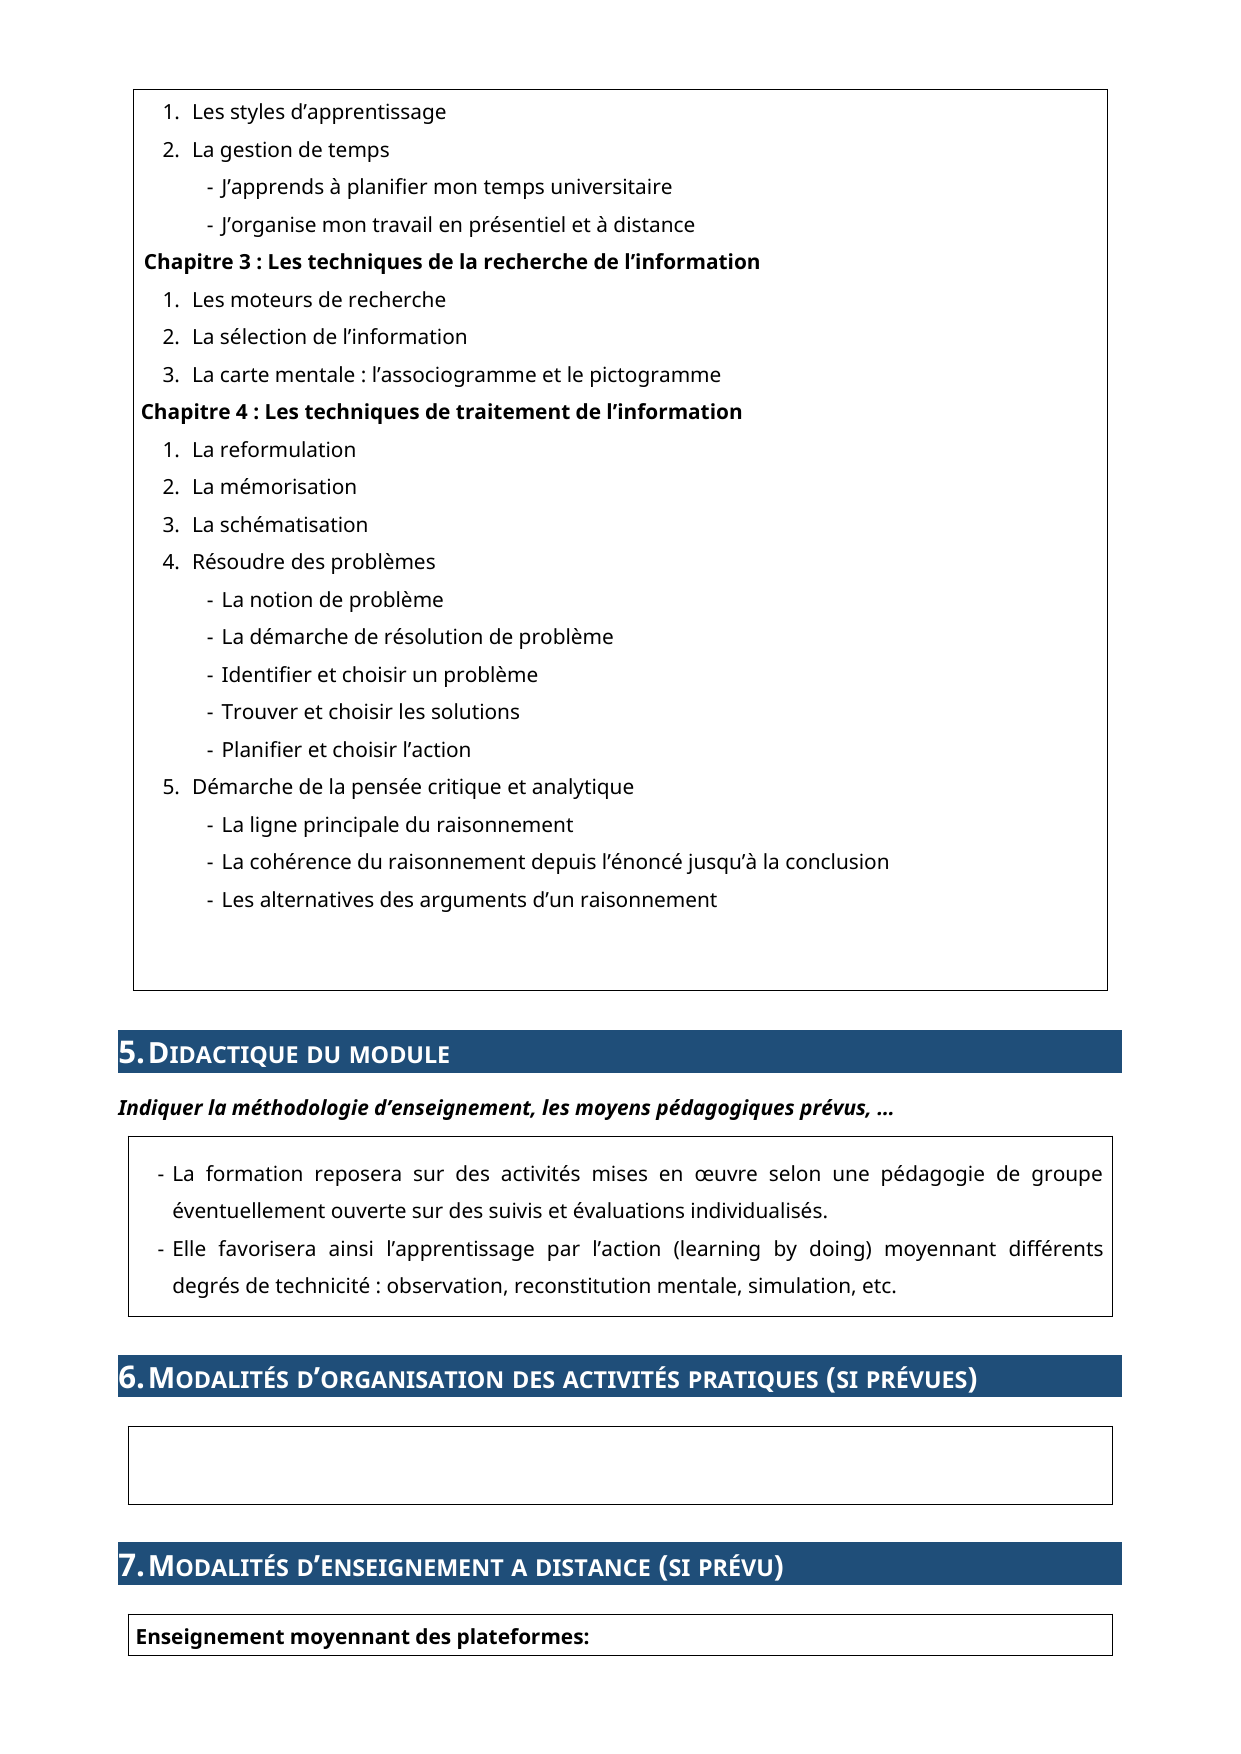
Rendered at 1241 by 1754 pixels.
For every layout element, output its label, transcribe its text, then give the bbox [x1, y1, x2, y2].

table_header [134, 90, 1107, 990]
list Indiquer la méthodologie d’enseignement, les moyens pédagogiques prévus, … [118, 1086, 1122, 1123]
table_header [129, 1427, 1112, 1504]
list Modalités d’enseignement a distance (si prévu) [118, 1542, 1122, 1585]
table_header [129, 1615, 1112, 1655]
list Modalités d’organisation des activités pratiques (si prévues) [118, 1355, 1122, 1397]
list Didactique du module [118, 1030, 1122, 1073]
table_header La formation reposera sur des activités mises en œuvre selon une pédagogie de groupe éventuellement ouverte sur des suivis et évaluations individualisés. Elle favorisera ainsi l’apprentissage par l’action (learning by doing) moyennant différents degrés de technicité : observation, reconstitution mentale, simulation, etc. [129, 1137, 1112, 1316]
